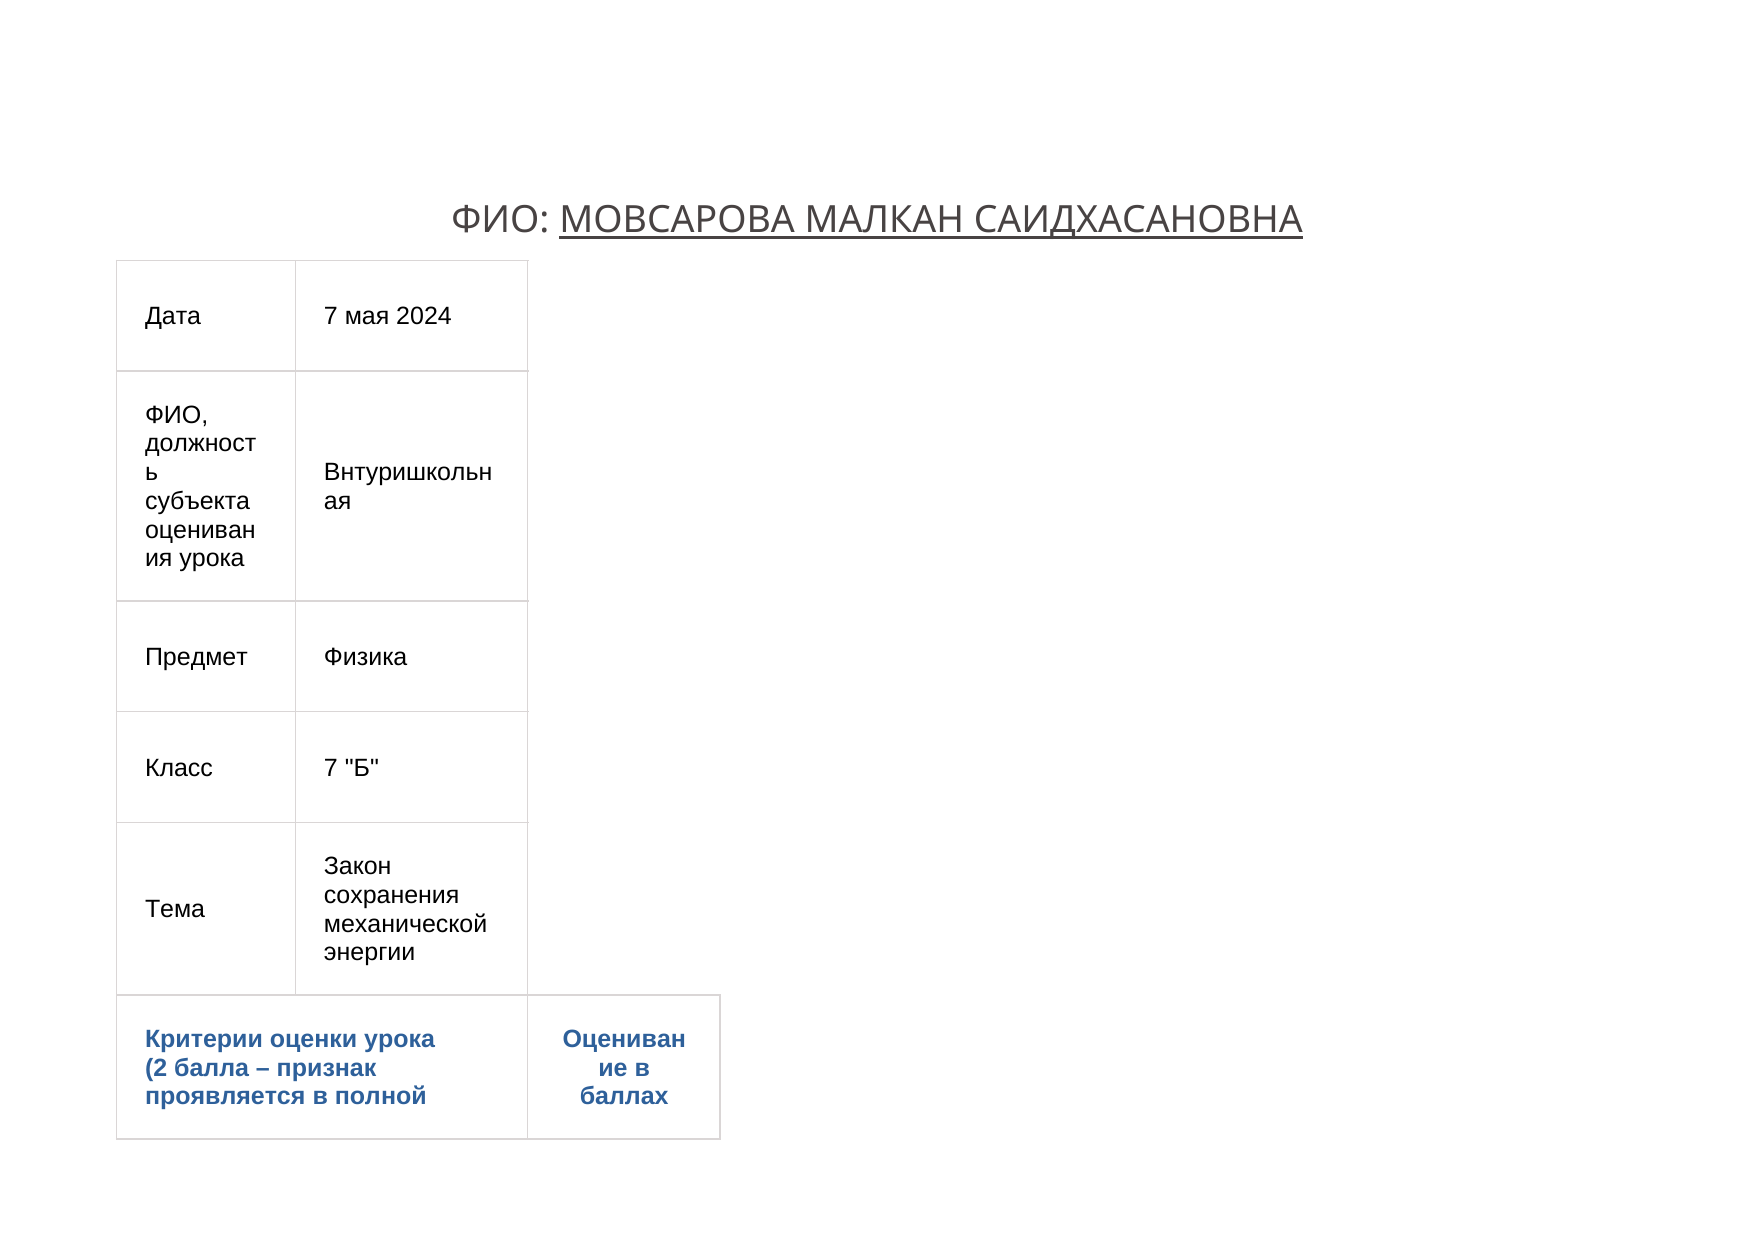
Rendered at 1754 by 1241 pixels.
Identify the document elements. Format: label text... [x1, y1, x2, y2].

table_cell Оценивание в баллах [528, 996, 719, 1138]
table_cell 7 "Б" [296, 712, 527, 821]
table_cell Предмет [117, 602, 295, 711]
table_cell Закон сохранения механической энергии [296, 823, 527, 994]
table_cell ФИО, должность субъекта оценивания урока [117, 372, 295, 600]
table_header Дата [117, 261, 295, 370]
text ФИО: МОВСАРОВА МАЛКАН САИДХАСАНОВНА [118, 193, 1636, 244]
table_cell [117, 996, 527, 1138]
table_cell Внтуришкольная [296, 372, 527, 600]
table_header 7 мая 2024 [296, 261, 527, 370]
table_cell Физика [296, 602, 527, 711]
table_cell Тема [117, 823, 295, 994]
table_cell Класс [117, 712, 295, 821]
